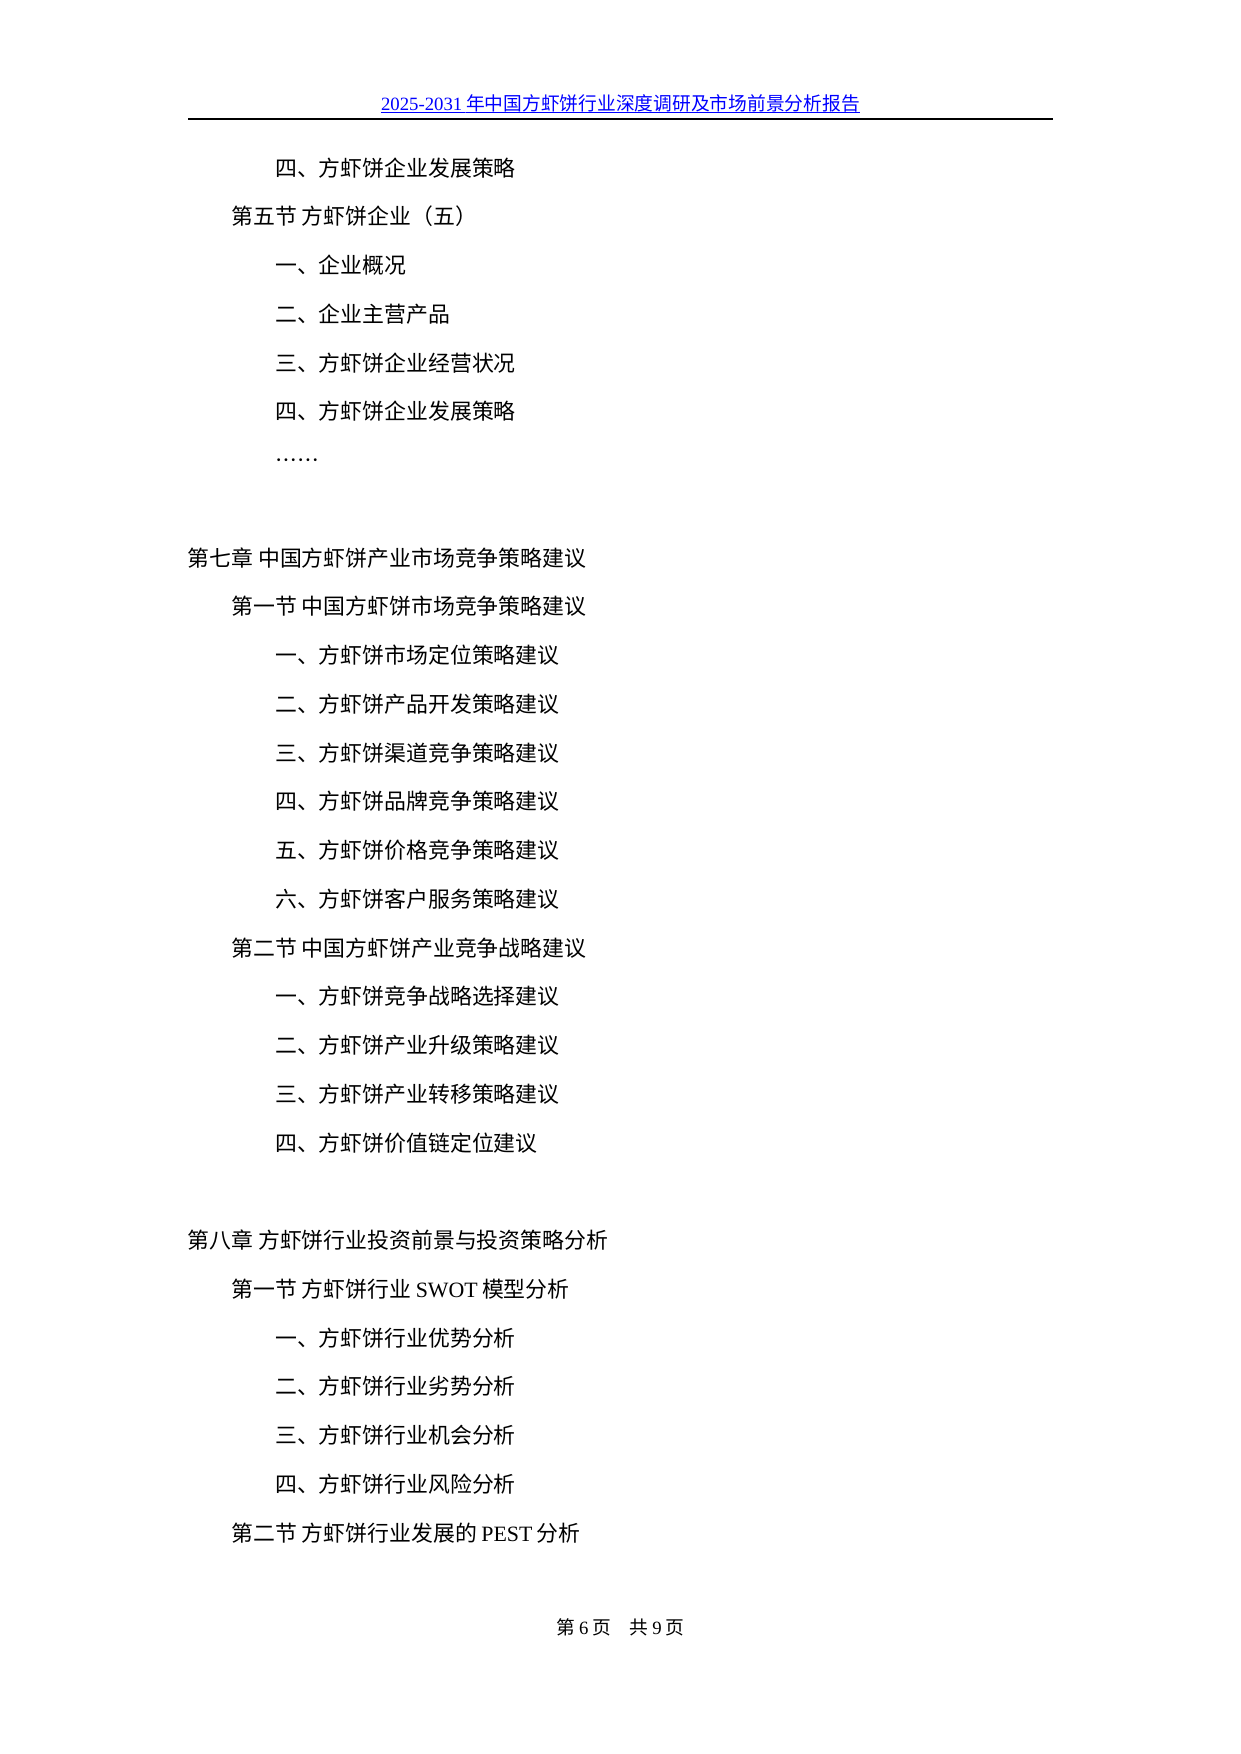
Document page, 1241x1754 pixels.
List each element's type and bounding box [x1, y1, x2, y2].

text [187, 150, 1053, 1548]
